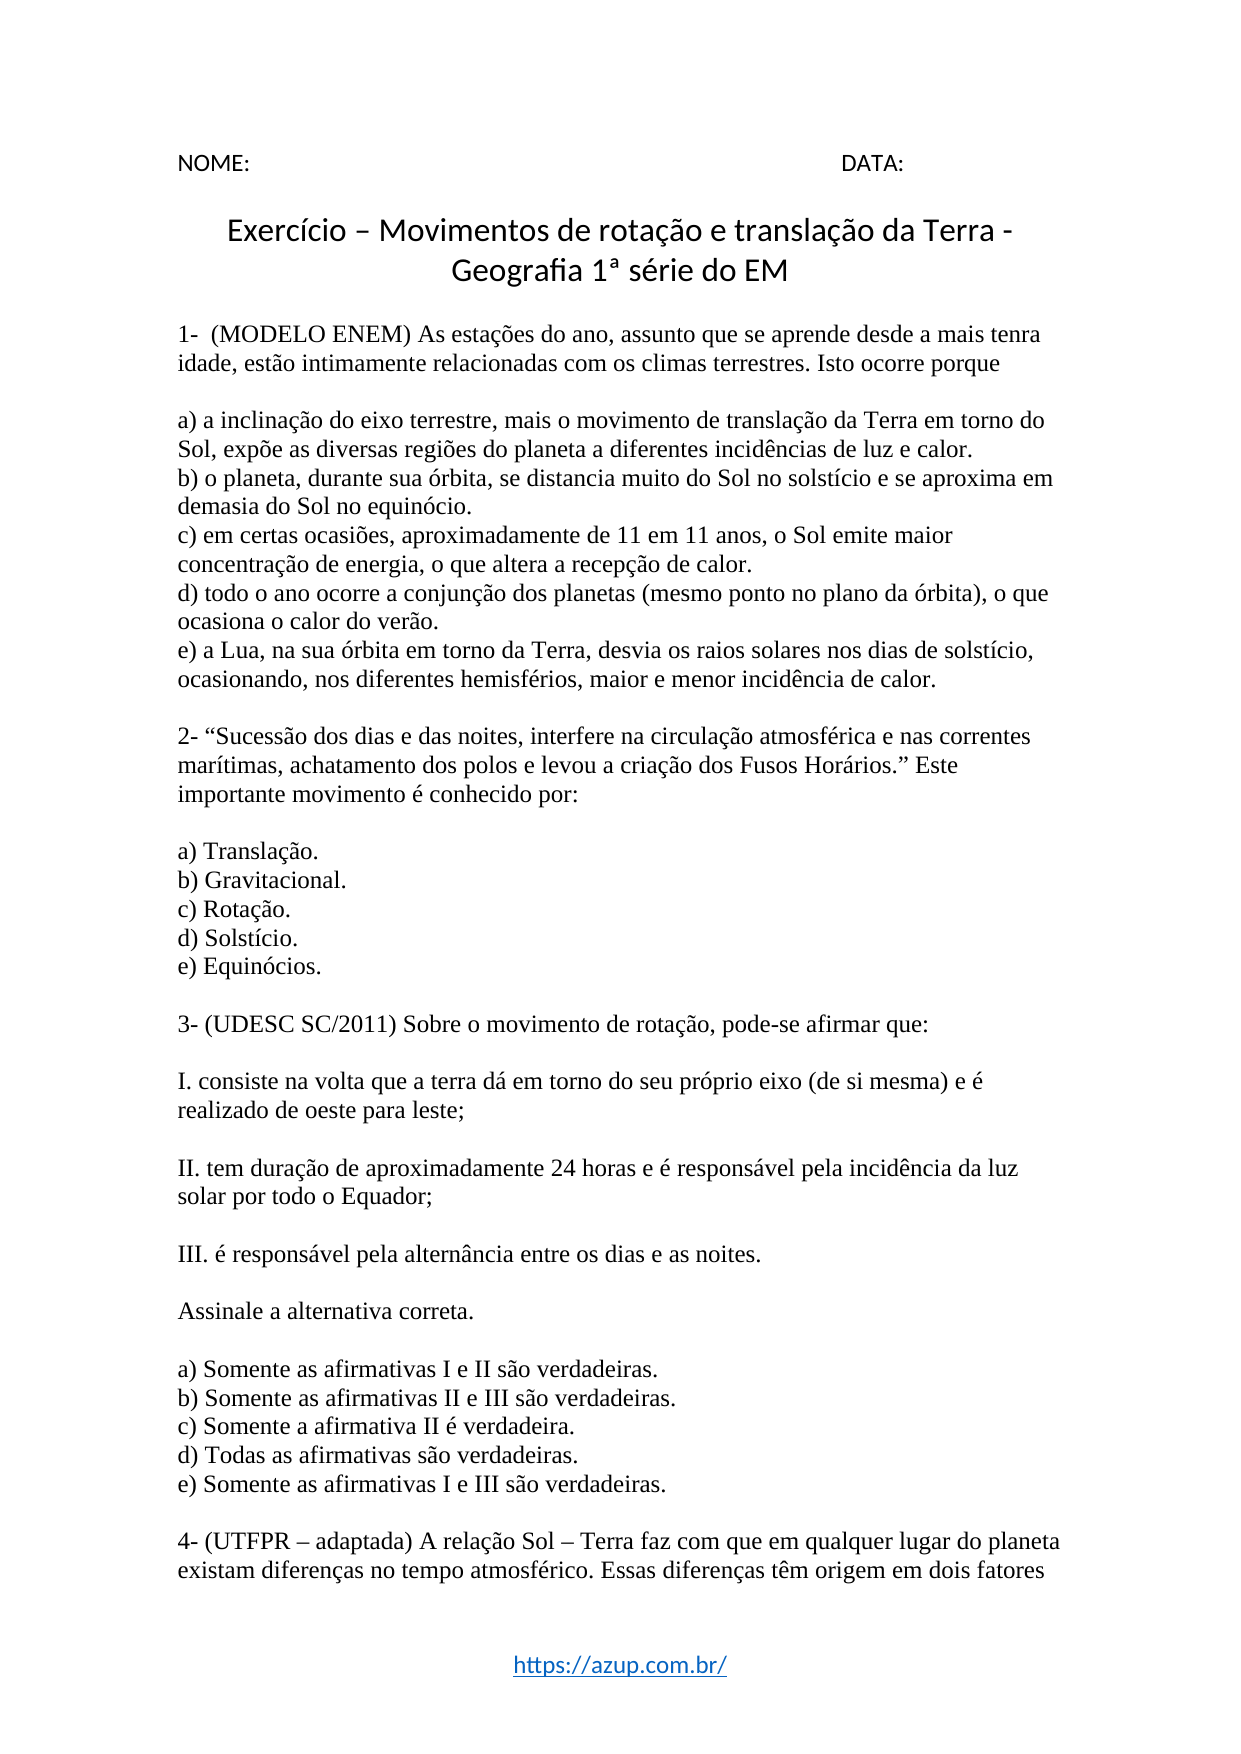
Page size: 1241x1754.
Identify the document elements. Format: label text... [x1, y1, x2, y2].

text a) a inclinação do eixo terrestre, mais o movimento de translação da Terra em torno do Sol, expõe as diversas regiões do planeta a diferentes incidências de luz e calor. [177, 405, 1063, 463]
text e) Equinócios. [177, 951, 1063, 980]
text d) Solstício. [177, 923, 1063, 951]
text Exercício – Movimentos de rotação e translação da Terra - Geografia 1ª série do EM [177, 209, 1063, 290]
text e) Somente as afirmativas I e III são verdadeiras. [177, 1469, 1063, 1498]
text e) a Lua, na sua órbita em torno da Terra, desvia os raios solares nos dias de solstício, ocasionando, nos diferentes hemisférios, maior e menor incidência de calor. [177, 635, 1063, 693]
text b) o planeta, durante sua órbita, se distancia muito do Sol no solstício e se aproxima em demasia do Sol no equinócio. [177, 463, 1063, 520]
text b) Gravitacional. [177, 865, 1063, 894]
text c) em certas ocasiões, aproximadamente de 11 em 11 anos, o Sol emite maior concentração de energia, o que altera a recepção de calor. [177, 520, 1063, 578]
text I. consiste na volta que a terra dá em torno do seu próprio eixo (de si mesma) e é realizado de oeste para leste; [177, 1066, 1063, 1124]
text b) Somente as afirmativas II e III são verdadeiras. [177, 1383, 1063, 1411]
text a) Translação. [177, 836, 1063, 865]
text d) todo o ano ocorre a conjunção dos planetas (mesmo ponto no plano da órbita), o que ocasiona o calor do verão. [177, 578, 1063, 635]
text III. é responsável pela alternância entre os dias e as noites. [177, 1239, 1063, 1268]
text NOME: DATA: [177, 148, 1063, 178]
text 3- (UDESC SC/2011) Sobre o movimento de rotação, pode-se afirmar que: [177, 1009, 1063, 1038]
text c) Somente a afirmativa II é verdadeira. [177, 1411, 1063, 1440]
text 1- (MODELO ENEM) As estações do ano, assunto que se aprende desde a mais tenra idade, estão intimamente relacionadas com os climas terrestres. Isto ocorre porque [177, 319, 1063, 376]
text II. tem duração de aproximadamente 24 horas e é responsável pela incidência da luz solar por todo o Equador; [177, 1153, 1063, 1210]
text Assinale a alternativa correta. [177, 1296, 1063, 1325]
text c) Rotação. [177, 894, 1063, 923]
text d) Todas as afirmativas são verdadeiras. [177, 1440, 1063, 1469]
text 2- “Sucessão dos dias e das noites, interfere na circulação atmosférica e nas correntes marítimas, achatamento dos polos e levou a criação dos Fusos Horários.” Este importante movimento é conhecido por: [177, 721, 1063, 808]
text a) Somente as afirmativas I e II são verdadeiras. [177, 1354, 1063, 1383]
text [177, 1526, 1063, 1584]
